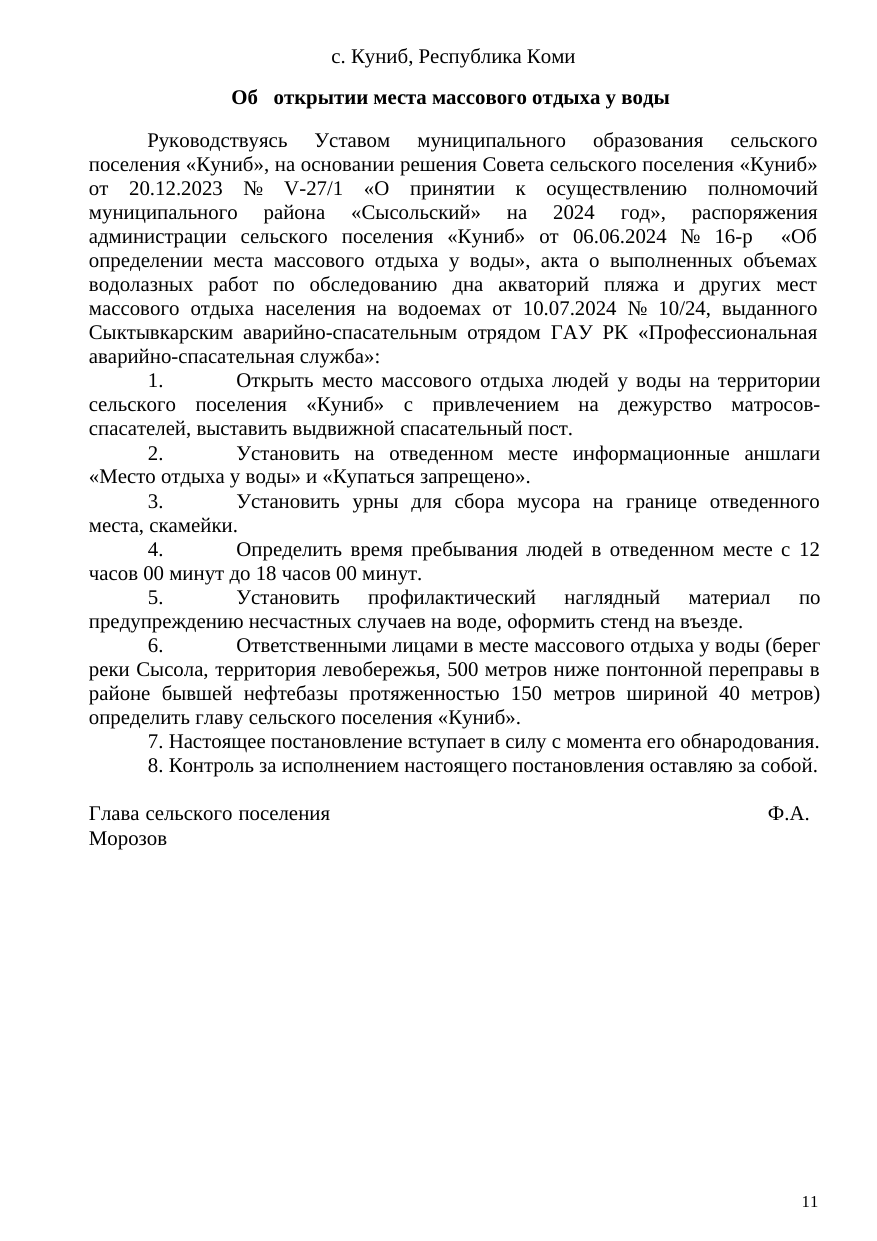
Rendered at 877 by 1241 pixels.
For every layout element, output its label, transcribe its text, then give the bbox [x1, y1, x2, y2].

text 7. Настоящее постановление вступает в силу с момента его обнародования. [89, 729, 821, 753]
text Глава сельского поселения Ф.А. Морозов [89, 801, 818, 849]
list Открыть место массового отдыха людей у воды на территории сельского поселения «Куниб» с привлечением на дежурство матросов-спасателей, выставить выдвижной спасательный пост. [89, 368, 821, 440]
text Об открытии места массового отдыха у воды [89, 85, 812, 109]
list Установить профилактический наглядный материал по предупреждению несчастных случаев на воде, оформить стенд на въезде. [89, 585, 821, 633]
list Установить на отведенном месте информационные аншлаги «Место отдыха у воды» и «Купаться запрещено». [89, 440, 821, 488]
list Определить время пребывания людей в отведенном месте с 12 часов 00 минут до 18 часов 00 минут. [89, 537, 821, 585]
text с. Куниб, Республика Коми [89, 44, 818, 68]
list Установить урны для сбора мусора на границе отведенного места, скамейки. [89, 488, 821, 537]
text Руководствуясь Уставом муниципального образования сельского поселения «Куниб», на основании решения Совета сельского поселения «Куниб» от 20.12.2023 № V-27/1 «О принятии к осуществлению полномочий муниципального района «Сысольский» на 2024 год», распоряжения администрации сельского поселения «Куниб» от 06.06.2024 № 16-р «Об определении места массового отдыха у воды», акта о выполненных объемах водолазных работ по обследованию дна акваторий пляжа и других мест массового отдыха населения на водоемах от 10.07.2024 № 10/24, выданного Сыктывкарским аварийно-спасательным отрядом ГАУ РК «Профессиональная аварийно-спасательная служба»: [89, 128, 818, 368]
list Ответственными лицами в месте массового отдыха у воды (берег реки Сысола, территория левобережья, 500 метров ниже понтонной переправы в районе бывшей нефтебазы протяженностью 150 метров шириной 40 метров) определить главу сельского поселения «Куниб». [89, 633, 821, 729]
text 8. Контроль за исполнением настоящего постановления оставляю за собой. [89, 753, 821, 777]
